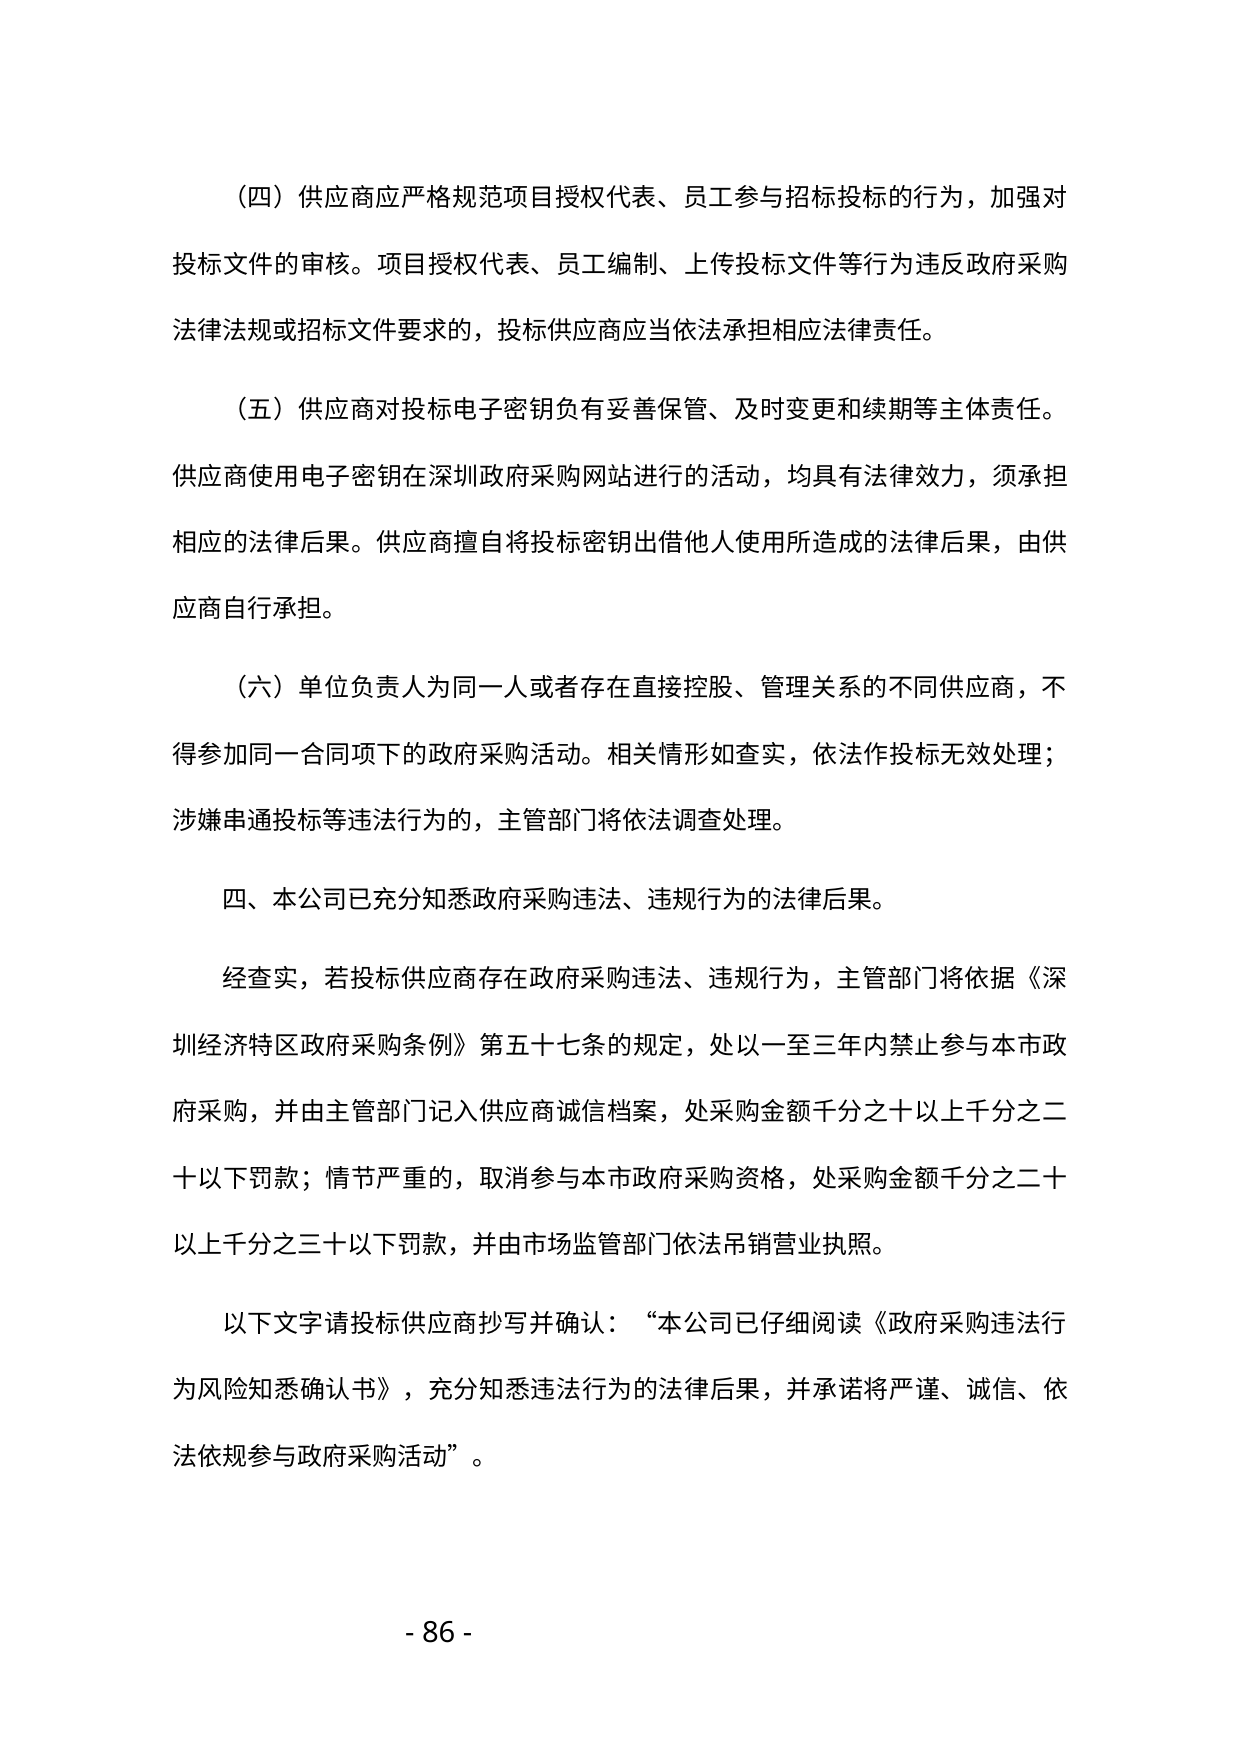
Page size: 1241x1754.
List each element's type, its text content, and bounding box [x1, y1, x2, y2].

text 经查实，若投标供应商存在政府采购违法、违规行为，主管部门将依据《深圳经济特区政府采购条例》第五十七条的规定，处以一至三年内禁止参与本市政府采购，并由主管部门记入供应商诚信档案，处采购金额千分之十以上千分之二十以下罚款；情节严重的，取消参与本市政府采购资格，处采购金额千分之二十以上千分之三十以下罚款，并由市场监管部门依法吊销营业执照。 [172, 943, 1068, 1276]
text （六）单位负责人为同一人或者存在直接控股、管理关系的不同供应商，不得参加同一合同项下的政府采购活动。相关情形如查实，依法作投标无效处理；涉嫌串通投标等违法行为的，主管部门将依法调查处理。 [172, 653, 1068, 852]
text （五）供应商对投标电子密钥负有妥善保管、及时变更和续期等主体责任。供应商使用电子密钥在深圳政府采购网站进行的活动，均具有法律效力，须承担相应的法律后果。供应商擅自将投标密钥出借他人使用所造成的法律后果，由供应商自行承担。 [172, 374, 1068, 640]
text 四、本公司已充分知悉政府采购违法、违规行为的法律后果。 [172, 864, 1068, 931]
text （四）供应商应严格规范项目授权代表、员工参与招标投标的行为，加强对投标文件的审核。项目授权代表、员工编制、上传投标文件等行为违反政府采购法律法规或招标文件要求的，投标供应商应当依法承担相应法律责任。 [172, 162, 1068, 362]
text 以下文字请投标供应商抄写并确认：“本公司已仔细阅读《政府采购违法行为风险知悉确认书》，充分知悉违法行为的法律后果，并承诺将严谨、诚信、依法依规参与政府采购活动”。 [172, 1288, 1068, 1488]
